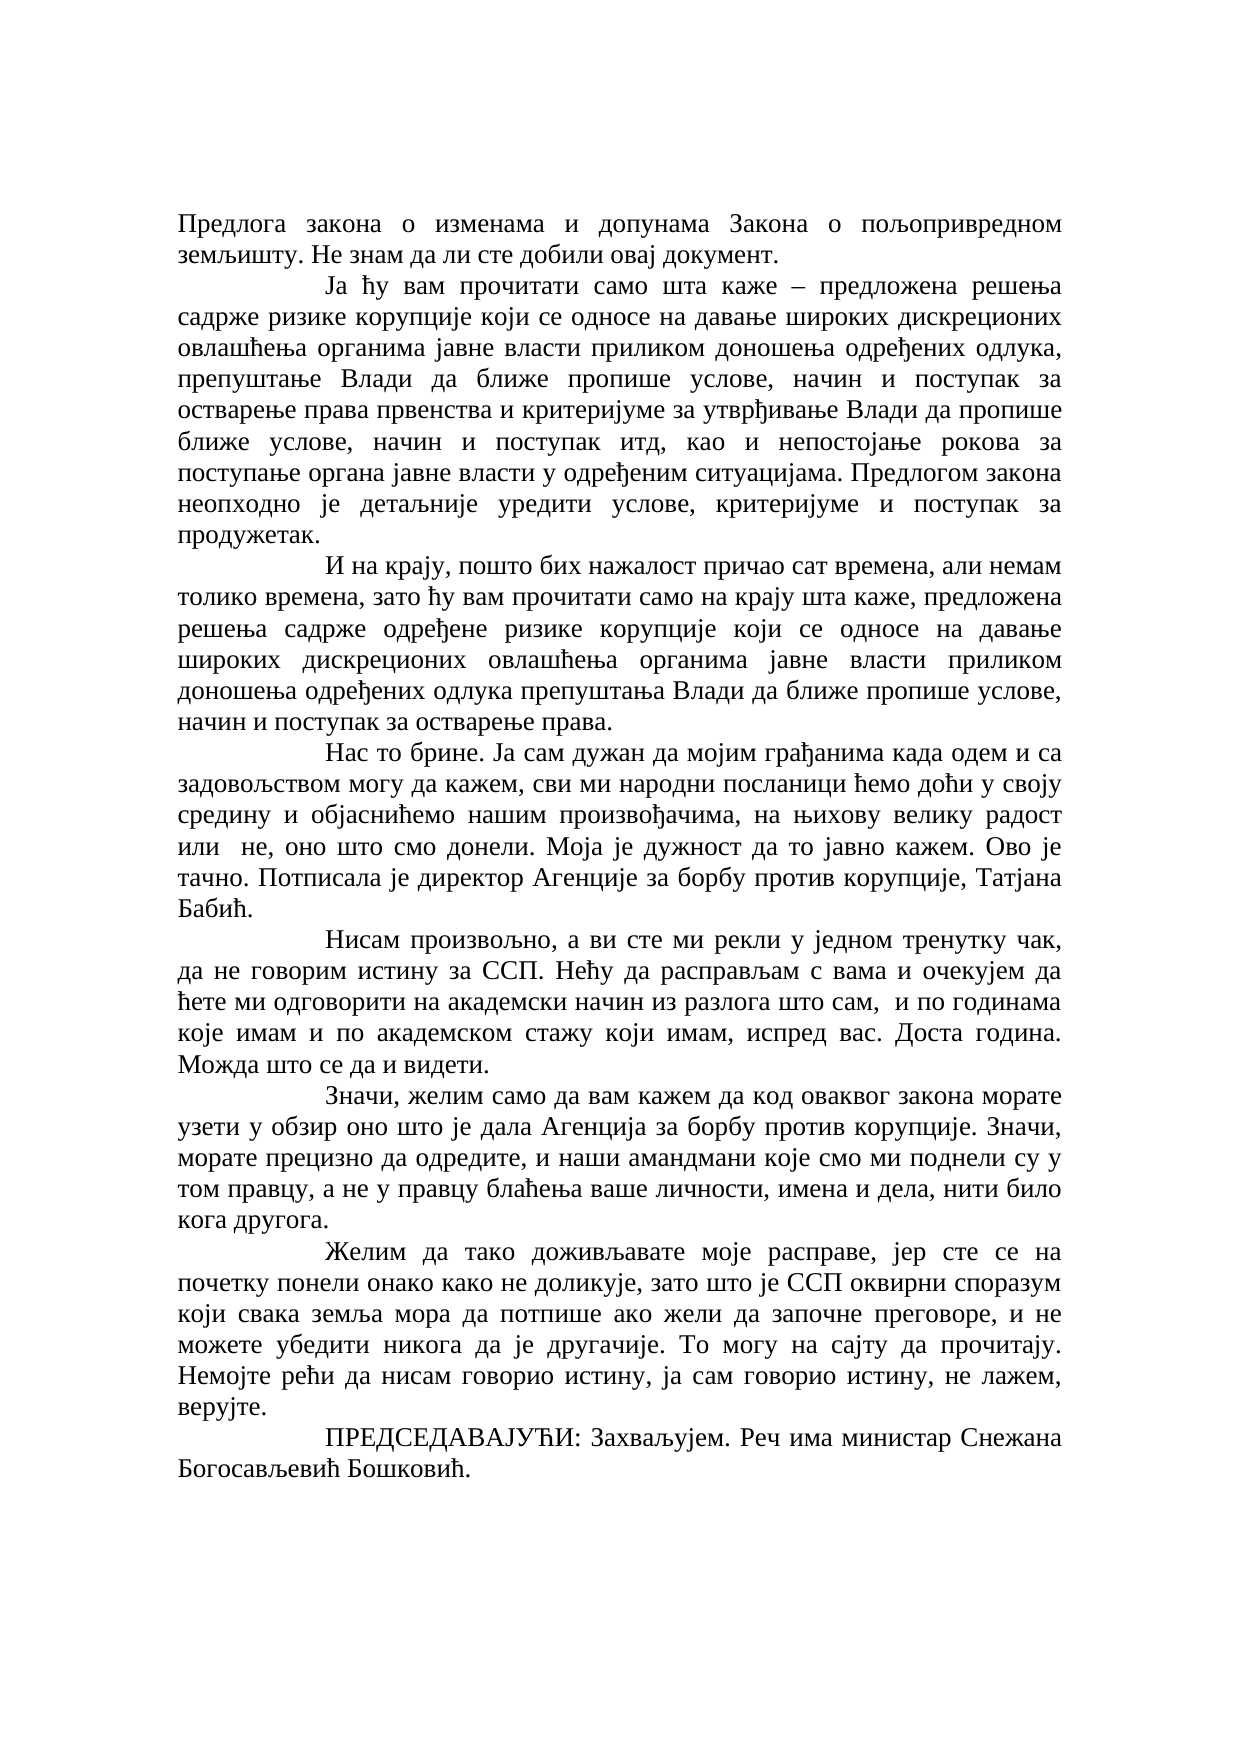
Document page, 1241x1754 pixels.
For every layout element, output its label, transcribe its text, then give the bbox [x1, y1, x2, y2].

text Ја ћу вам прочитати само шта каже – предложена решења садрже ризике корупције који се односе на давање широких дискреционих овлашћења органима јавне власти приликом доношења одређених одлука, препуштање Влади да ближе пропише услове, начин и поступак за остварење права првенства и критеријуме за утврђивање Влади да пропише ближе услове, начин и поступак итд, као и непостојање рокова за поступање органа јавне власти у одређеним ситуацијама. Предлогом закона неопходно је детаљније уредити услове, критеријуме и поступак за продужетак. [177, 269, 1063, 549]
text ПРЕДСЕДАВАЈУЋИ: Захваљујем. Реч има министар Снежана Богосављевић Бошковић. [177, 1421, 1063, 1484]
text И на крају, пошто бих нажалост причао сат времена, али немам толико времена, зато ћу вам прочитати само на крају шта каже, предложена решења садрже одређене ризике корупције који се односе на давање широких дискреционих овлашћења органима јавне власти приликом доношења одређених одлука препуштања Влади да ближе пропише услове, начин и поступак за остварење права. [177, 549, 1063, 736]
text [177, 207, 1063, 269]
text Значи, желим само да вам кажем да код оваквог закона морате узети у обзир оно што је дала Агенција за борбу против корупције. Значи, морате прецизно да одредите, и наши амандмани које смо ми поднели су у том правцу, а не у правцу блаћења ваше личности, имена и дела, нити било кога другога. [177, 1079, 1063, 1234]
text Нас то брине. Ја сам дужан да мојим грађанима када одем и са задовољством могу да кажем, сви ми народни посланици ћемо доћи у своју средину и објаснићемо нашим произвођачима, на њихову велику радост или не, оно што смо донели. Моја је дужност да то јавно кажем. Ово је тачно. Потписала је директор Агенције за борбу против корупције, Татјана Бабић. [177, 736, 1063, 923]
text Нисам произвољно, а ви сте ми рекли у једном тренутку чак, да не говорим истину за ССП. Нећу да расправљам с вама и очекујем да ћете ми одговорити на академски начин из разлога што сам, и по годинама које имам и по академском стажу који имам, испред вас. Доста година. Можда што се да и видети. [177, 923, 1063, 1079]
text Желим да тако доживљавате моје расправе, јер сте се на почетку понели онако како не доликује, зато што је ССП оквирни споразум који свака земља мора да потпише ако жели да започне преговоре, и не можете убедити никога да је другачије. То могу на сајту да прочитају. Немојте рећи да нисам говорио истину, ја сам говорио истину, не лажем, верујте. [177, 1234, 1063, 1421]
